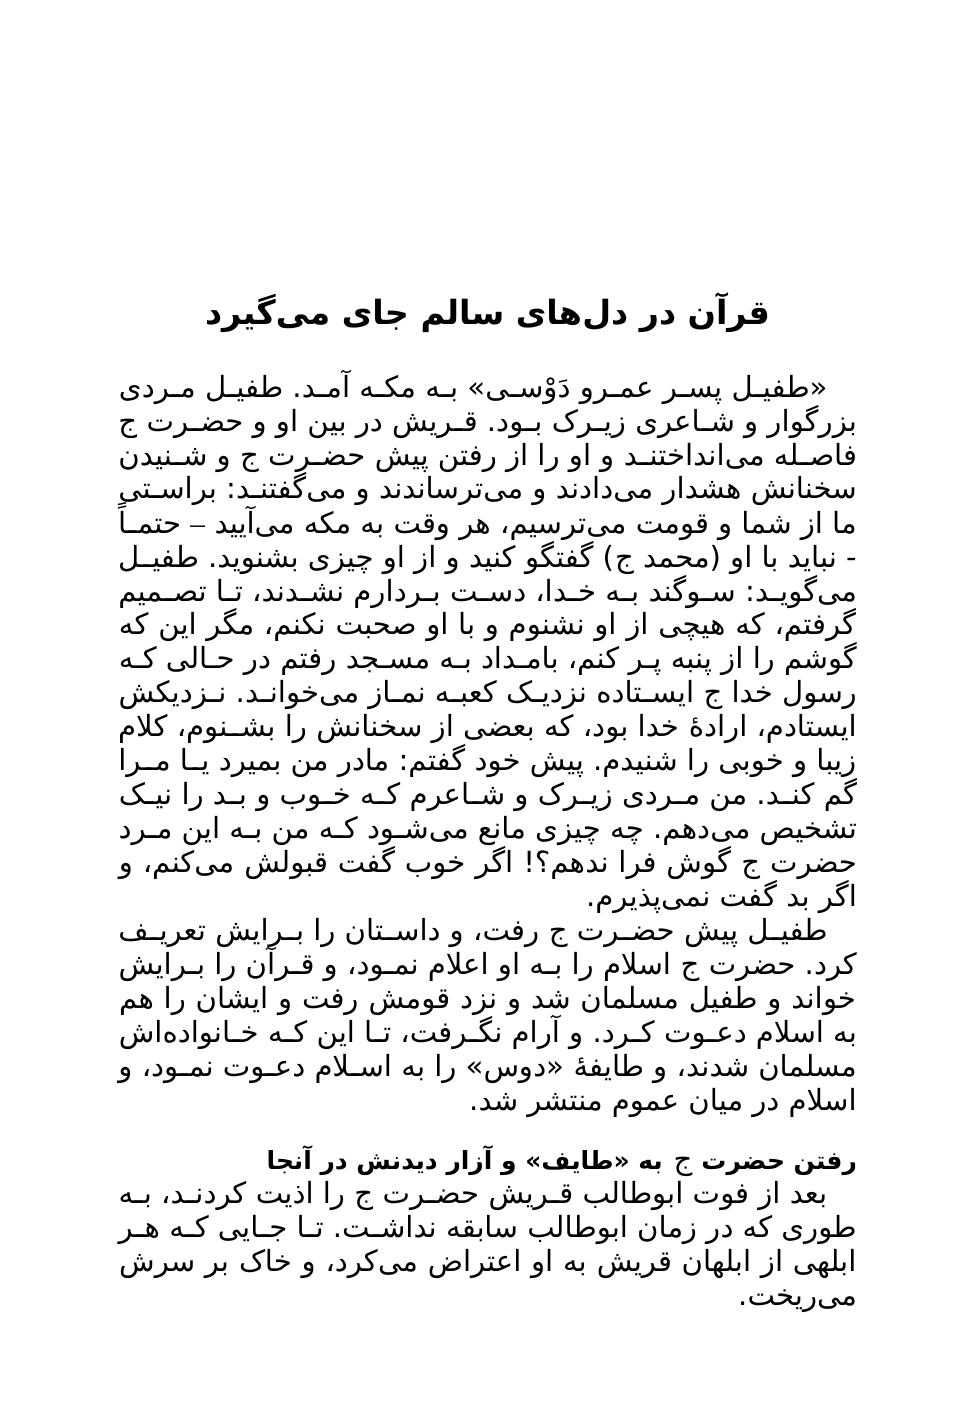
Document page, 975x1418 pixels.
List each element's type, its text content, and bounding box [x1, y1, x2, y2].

text «طفیل پسر عمرو دَوْسی» به مکه آمد. طفیل مردی بزرگوار و شاعری زیرک بود. قریش در بین او و حضرت ج فاصله می‌انداختند و او را از رفتن پیش حضرت ج و شنیدن سخنانش هشدار می‌دادند و می‌ترساندند و می‌گفتند: براستی ما از شما و قومت می‌ترسیم، هر وقت به مکه می‌آیید – حتماً - نباید با او (محمد ج) گفتگو کنید و از او چیزی بشنوید. طفیل می‌گوید: سوگند به خدا، دست بردارم نشدند، تا تصمیم گرفتم، که هیچی از او نشنوم و با او صحبت نکنم، مگر این که گوشم را از پنبه پر کنم، بامداد به مسجد رفتم در حالی که رسول خدا ج ایستاده نزدیک کعبه نماز می‌خواند. نزدیکش ایستادم، ارادۀ خدا بود، که بعضی از سخنانش را بشنوم، کلام زیبا و خوبی را شنیدم. پیش خود گفتم: مادر من بمیرد یا مرا گم کند. من مردی زیرک و شاعرم که خوب و بد را نیک تشخیص می‌دهم. چه چیزی مانع می‌شود که من به این مرد حضرت ج گوش فرا ندهم؟! اگر خوب گفت قبولش می‌کنم، و اگر بد گفت نمی‌پذیرم. [118, 370, 857, 913]
text طفیل پیش حضرت ج رفت، و داستان را برایش تعریف کرد. حضرت ج اسلام را به او اعلام نمود، و قرآن را برایش خواند و طفیل مسلمان شد و نزد قومش رفت و ایشان را هم به اسلام دعوت کرد. و آرام نگرفت، تا این که خانواده‌اش مسلمان شدند، و طایفۀ «دوس» را به اسلام دعوت نمود، و اسلام در میان عموم منتشر شد. [118, 913, 857, 1117]
text بعد از فوت ابوطالب قریش حضرت ج را اذیت کردند، به طوری که در زمان ابوطالب سابقه نداشت. تا جایی که هر ابلهی از ابلهان قریش به او اعتراض می‌کرد، و خاک بر سرش می‌ریخت. [118, 1176, 857, 1312]
text قرآن در دل‌های سالم جای می‌گیرد [118, 293, 857, 332]
text رفتن حضرت ج به «طایف» و آزار دیدنش در آنجا [118, 1142, 857, 1176]
